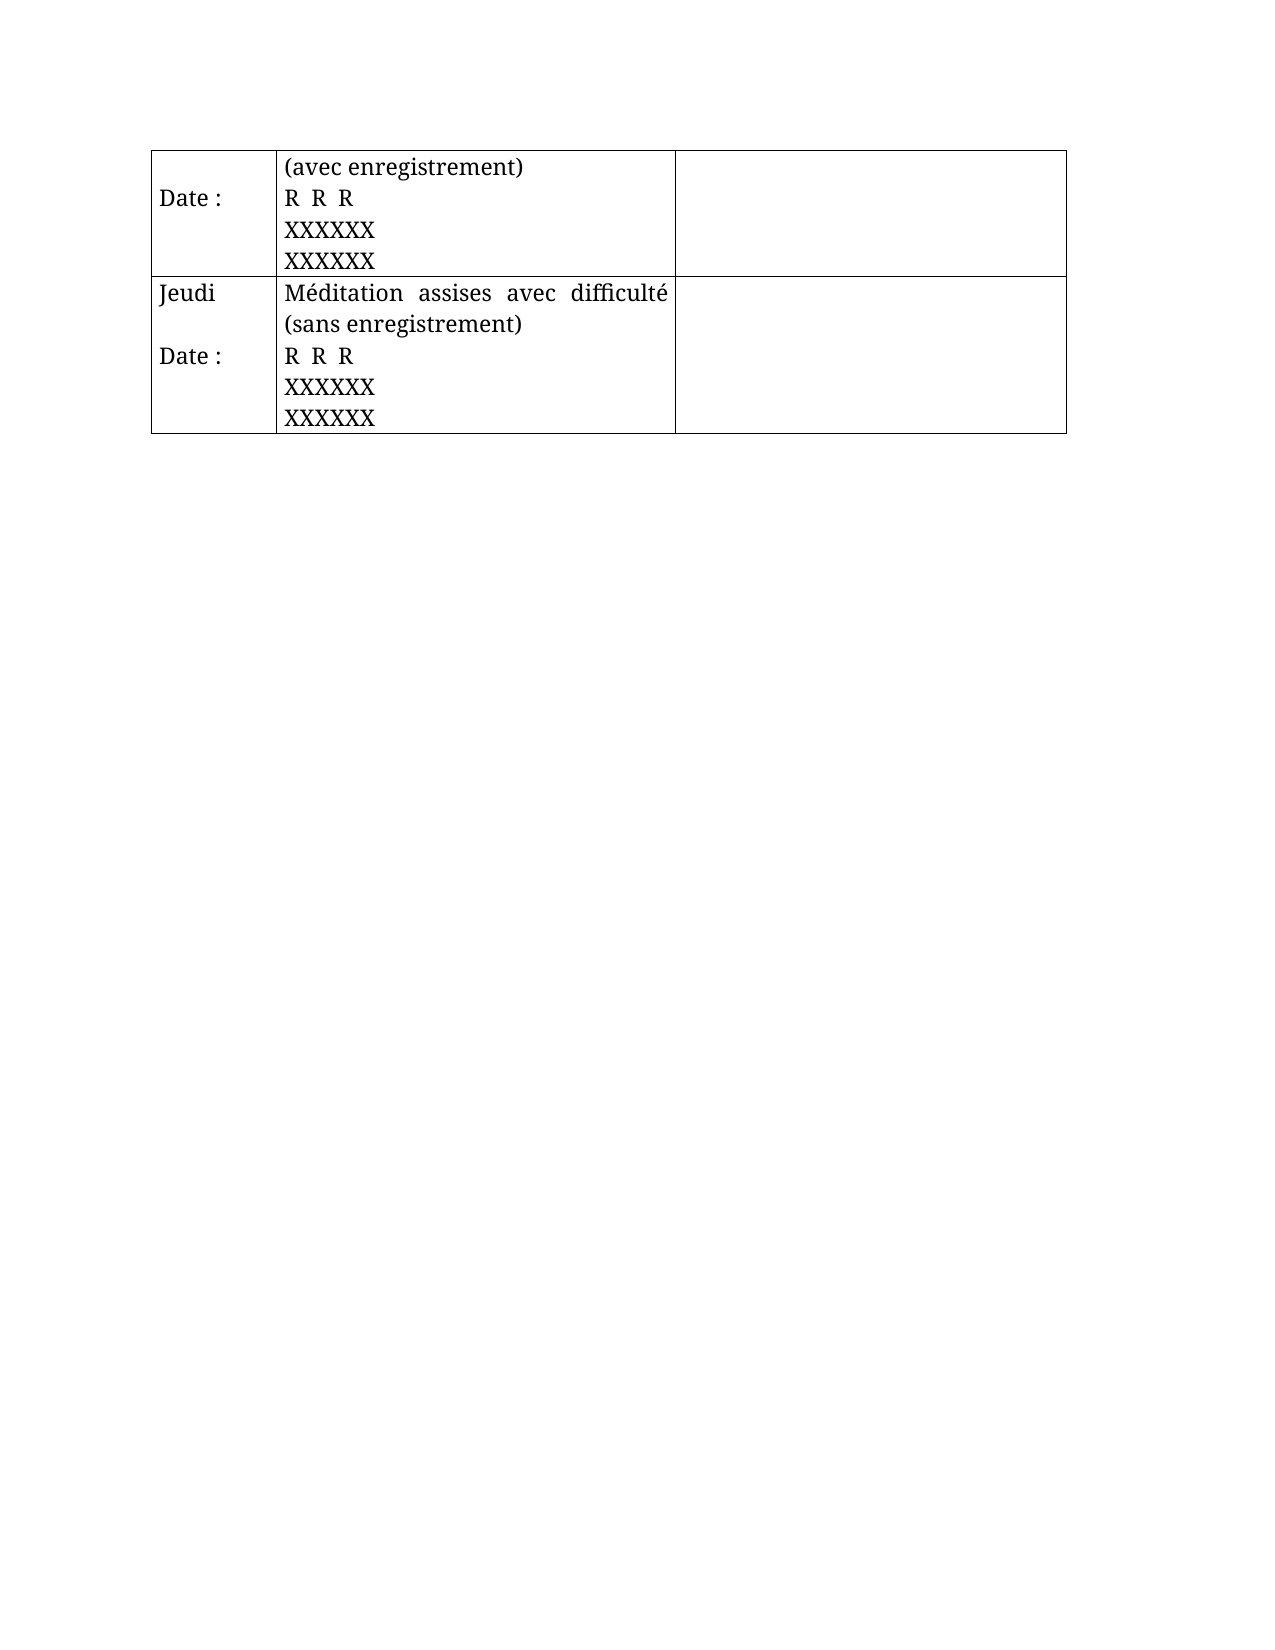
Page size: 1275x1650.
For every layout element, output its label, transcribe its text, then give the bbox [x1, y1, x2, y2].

table_cell Mercredi Date : [152, 151, 276, 276]
table_cell [676, 277, 1066, 433]
table_cell Jeudi Date : [152, 277, 276, 433]
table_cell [277, 277, 675, 433]
table_cell [676, 151, 1066, 276]
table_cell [277, 151, 675, 276]
